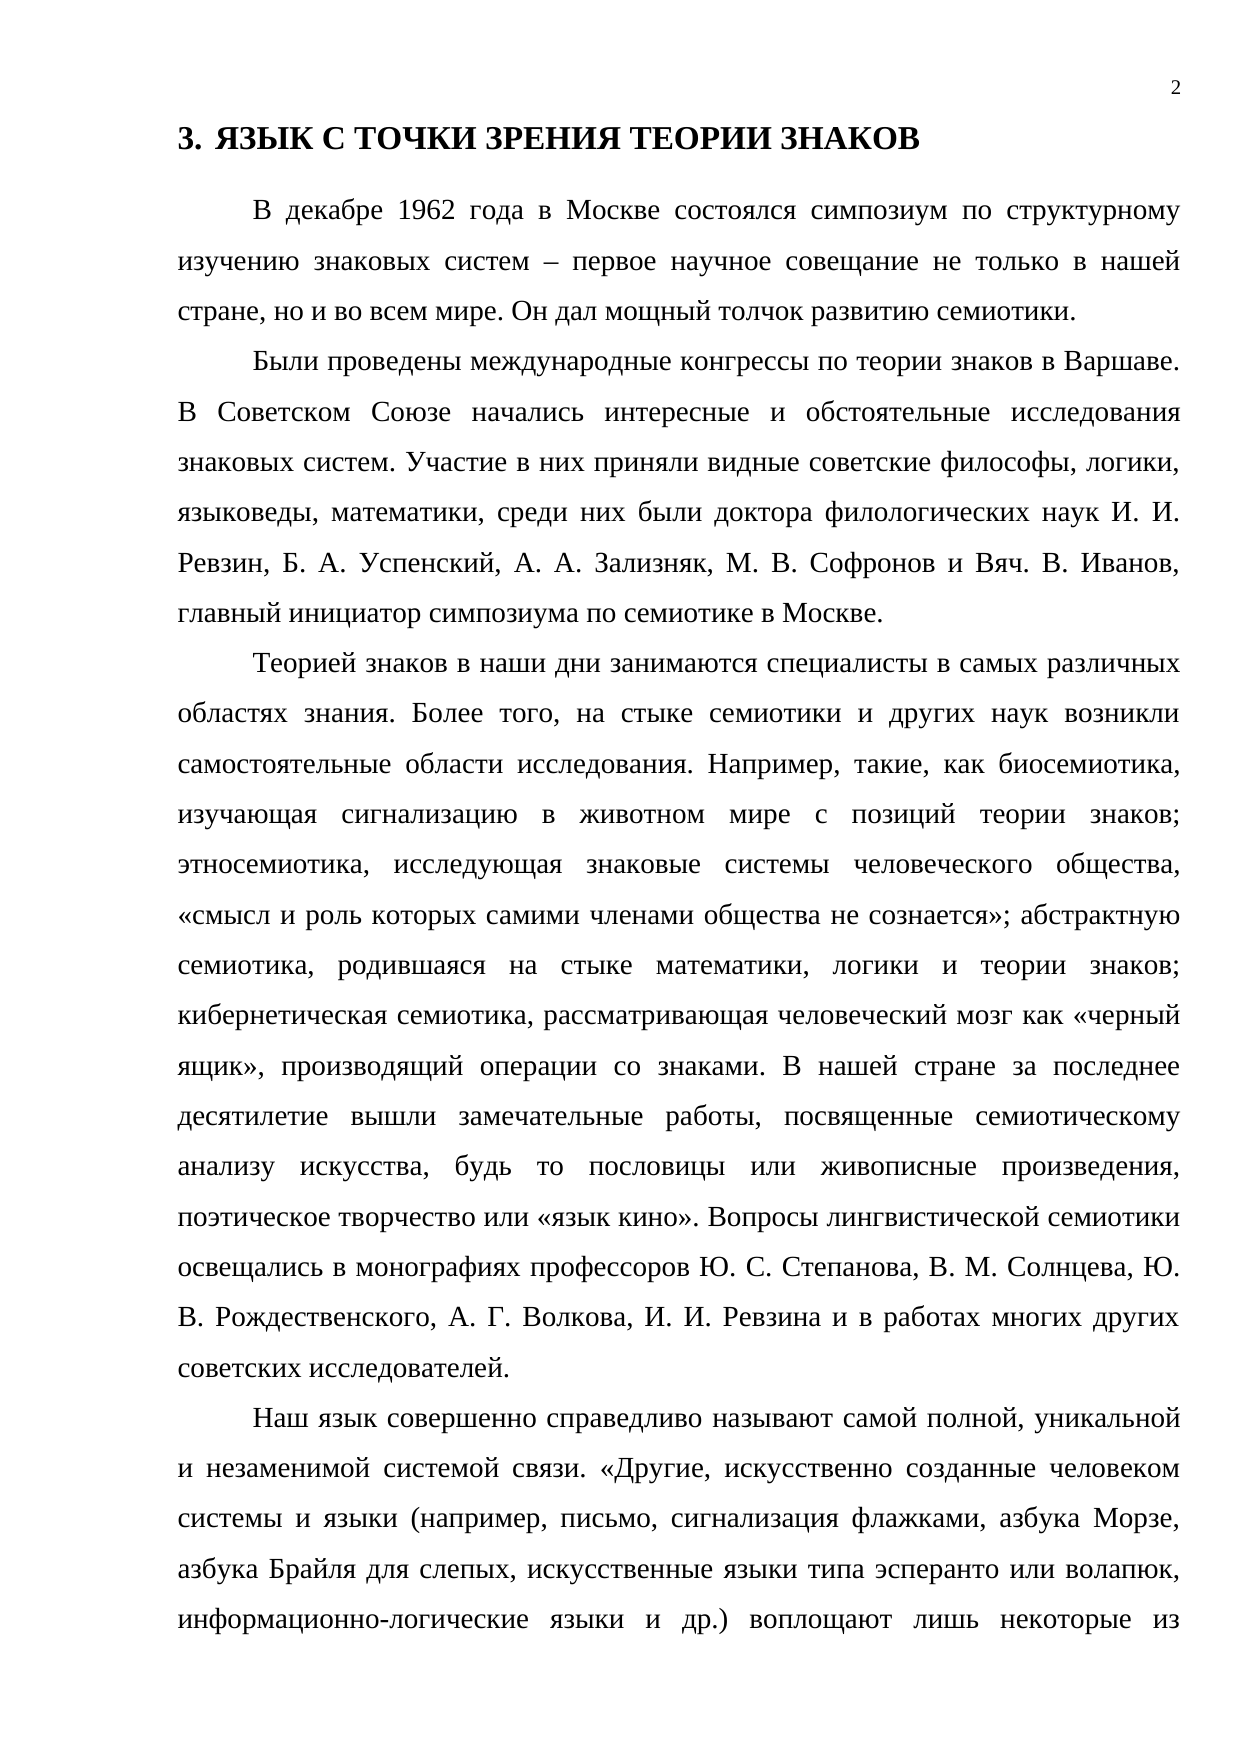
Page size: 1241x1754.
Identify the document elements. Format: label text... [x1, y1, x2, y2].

subtitle язык с точки зрения теории знаков [177, 118, 1181, 156]
text Теорией знаков в наши дни занимаются специалисты в самых различных областях знания. Более того, на стыке семиотики и других наук возникли самостоятельные области исследования. Например, такие, как биосемиотика, изучающая сигнализацию в животном мире с позиций теории знаков; этносемиотика, исследующая знаковые системы человеческого общества, «смысл и роль которых самими членами общества не сознается»; абстрактную семиотика, родившаяся на стыке математики, логики и теории знаков; кибернетическая семиотика, рассматривающая человеческий мозг как «черный ящик», производящий операции со знаками. В нашей стране за последнее десятилетие вышли замечательные работы, посвященные семиотическому анализу искусства, будь то пословицы или живописные произведения, поэтическое творчество или «язык кино». Вопросы лингвистической семиотики освещались в монографиях профессоров Ю. С. Степанова, В. М. Солнцева, Ю. В. Рождественского, А. Г. Волкова, И. И. Ревзина и в работах многих других советских исследователей. [177, 645, 1181, 1383]
text В декабре 1962 года в Москве состоялся симпозиум по структурному изучению знаковых систем – первое научное совещание не только в нашей стране, но и во всем мире. Он дал мощный толчок развитию семиотики. [177, 192, 1181, 327]
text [177, 1400, 1181, 1635]
text Были проведены международные конгрессы по теории знаков в Варшаве. В Советском Союзе начались интересные и обстоятельные исследования знаковых систем. Участие в них приняли видные советские философы, логики, языковеды, математики, среди них были доктора филологических наук И. И. Ревзин, Б. А. Успенский, А. А. Зализняк, М. В. Софронов и Вяч. В. Иванов, главный инициатор симпозиума по семиотике в Москве. [177, 343, 1181, 628]
